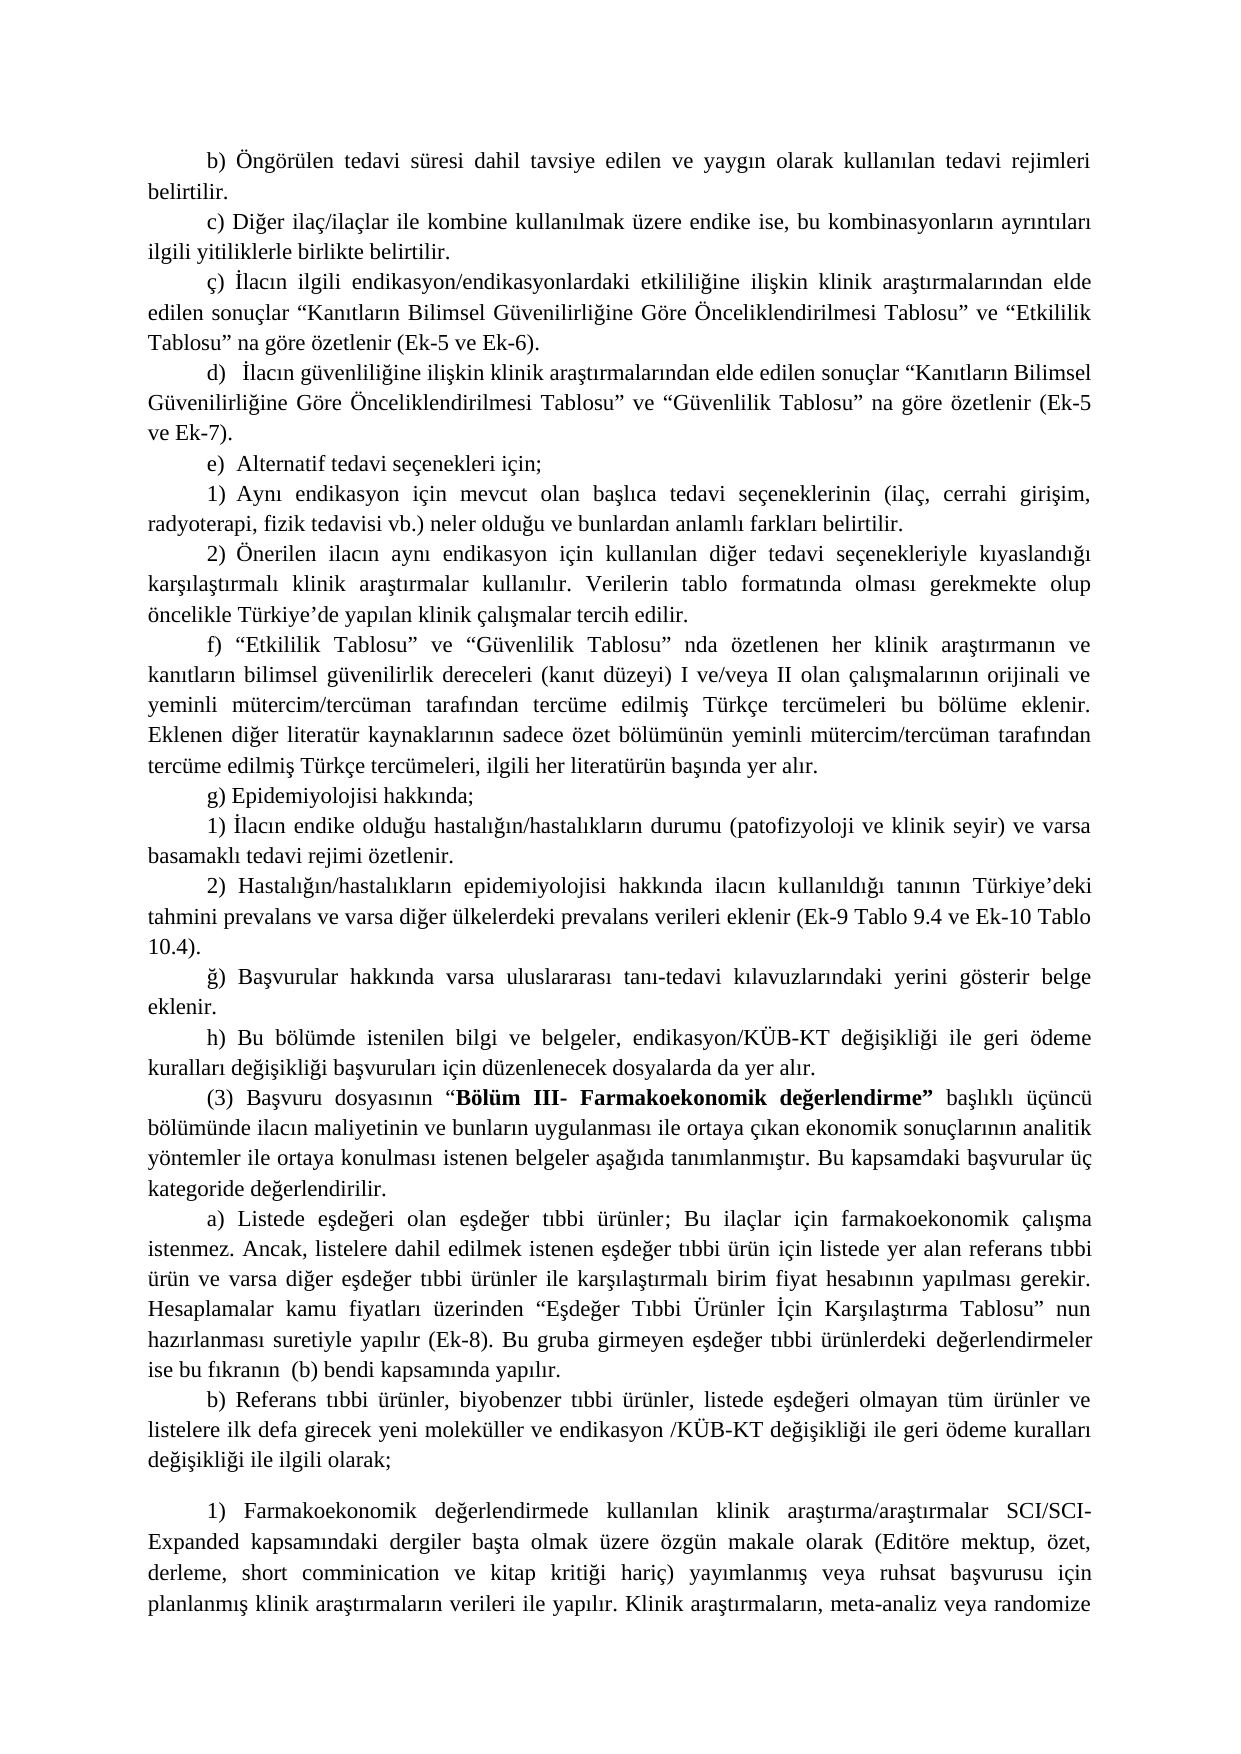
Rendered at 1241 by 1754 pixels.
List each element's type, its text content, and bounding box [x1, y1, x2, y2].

list Önerilen ilacın aynı endikasyon için kullanılan diğer tedavi seçenekleriyle kıyaslandığı karşılaştırmalı klinik araştırmalar kullanılır. Verilerin tablo formatında olması gerekmekte olup öncelikle Türkiye’de yapılan klinik çalışmalar tercih edilir. [148, 540, 1093, 627]
text b) Öngörülen tedavi süresi dahil tavsiye edilen ve yaygın olarak kullanılan tedavi rejimleri belirtilir. [148, 148, 1093, 204]
text h) Bu bölümde istenilen bilgi ve belgeler, endikasyon/KÜB-KT değişikliği ile geri ödeme kuralları değişikliği başvuruları için düzenlenecek dosyalarda da yer alır. [148, 1024, 1093, 1080]
text g) Epidemiyolojisi hakkında; [148, 782, 1093, 808]
list ç) İlacın ilgili endikasyon/endikasyonlardaki etkililiğine ilişkin klinik araştırmalarından elde edilen sonuçlar “Kanıtların Bilimsel Güvenilirliğine Göre Önceliklendirilmesi Tablosu” ve “Etkililik Tablosu” na göre özetlenir (Ek-5 ve Ek-6). [148, 268, 1093, 355]
text 2) Hastalığın/hastalıkların epidemiyolojisi hakkında ilacın kullanıldığı tanının Türkiye’deki tahmini prevalans ve varsa diğer ülkelerdeki prevalans verileri eklenir (Ek-9 Tablo 9.4 ve Ek-10 Tablo 10.4). [148, 873, 1093, 959]
list Aynı endikasyon için mevcut olan başlıca tedavi seçeneklerinin (ilaç, cerrahi girişim, radyoterapi, fizik tedavisi vb.) neler olduğu ve bunlardan anlamlı farkları belirtilir. [148, 480, 1093, 536]
list İlacın güvenliliğine ilişkin klinik araştırmalarından elde edilen sonuçlar “Kanıtların Bilimsel Güvenilirliğine Göre Önceliklendirilmesi Tablosu” ve “Güvenlilik Tablosu” na göre özetlenir (Ek-5 ve Ek-7). [148, 359, 1093, 446]
text 1) İlacın endike olduğu hastalığın/hastalıkların durumu (patofizyoloji ve klinik seyir) ve varsa basamaklı tedavi rejimi özetlenir. [148, 812, 1093, 869]
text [148, 1498, 1093, 1617]
text f) “Etkililik Tablosu” ve “Güvenlilik Tablosu” nda özetlenen her klinik araştırmanın ve kanıtların bilimsel güvenilirlik dereceleri (kanıt düzeyi) I ve/veya II olan çalışmalarının orijinali ve yeminli mütercim/tercüman tarafından tercüme edilmiş Türkçe tercümeleri bu bölüme eklenir. Eklenen diğer literatür kaynaklarının sadece özet bölümünün yeminli mütercim/tercüman tarafından tercüme edilmiş Türkçe tercümeleri, ilgili her literatürün başında yer alır. [148, 631, 1093, 778]
text (3) Başvuru dosyasının “Bölüm III- Farmakoekonomik değerlendirme” başlıklı üçüncü bölümünde ilacın maliyetinin ve bunların uygulanması ile ortaya çıkan ekonomik sonuçlarının analitik yöntemler ile ortaya konulması istenen belgeler aşağıda tanımlanmıştır. Bu kapsamdaki başvurular üç kategoride değerlendirilir. [148, 1084, 1093, 1201]
text b) Referans tıbbi ürünler, biyobenzer tıbbi ürünler, listede eşdeğeri olmayan tüm ürünler ve listelere ilk defa girecek yeni moleküller ve endikasyon /KÜB-KT değişikliği ile geri ödeme kuralları değişikliği ile ilgili olarak; [148, 1386, 1093, 1473]
text a) Listede eşdeğeri olan eşdeğer tıbbi ürünler; Bu ilaçlar için farmakoekonomik çalışma istenmez. Ancak, listelere dahil edilmek istenen eşdeğer tıbbi ürün için listede yer alan referans tıbbi ürün ve varsa diğer eşdeğer tıbbi ürünler ile karşılaştırmalı birim fiyat hesabının yapılması gerekir. Hesaplamalar kamu fiyatları üzerinden “Eşdeğer Tıbbi Ürünler İçin Karşılaştırma Tablosu” nun hazırlanması suretiyle yapılır (Ek-8). Bu gruba girmeyen eşdeğer tıbbi ürünlerdeki değerlendirmeler ise bu fıkranın (b) bendi kapsamında yapılır. [148, 1205, 1093, 1382]
text ğ) Başvurular hakkında varsa uluslararası tanı-tedavi kılavuzlarındaki yerini gösterir belge eklenir. [148, 963, 1093, 1020]
text c) Diğer ilaç/ilaçlar ile kombine kullanılmak üzere endike ise, bu kombinasyonların ayrıntıları ilgili yitiliklerle birlikte belirtilir. [148, 208, 1093, 264]
list Alternatif tedavi seçenekleri için; [148, 450, 1093, 476]
